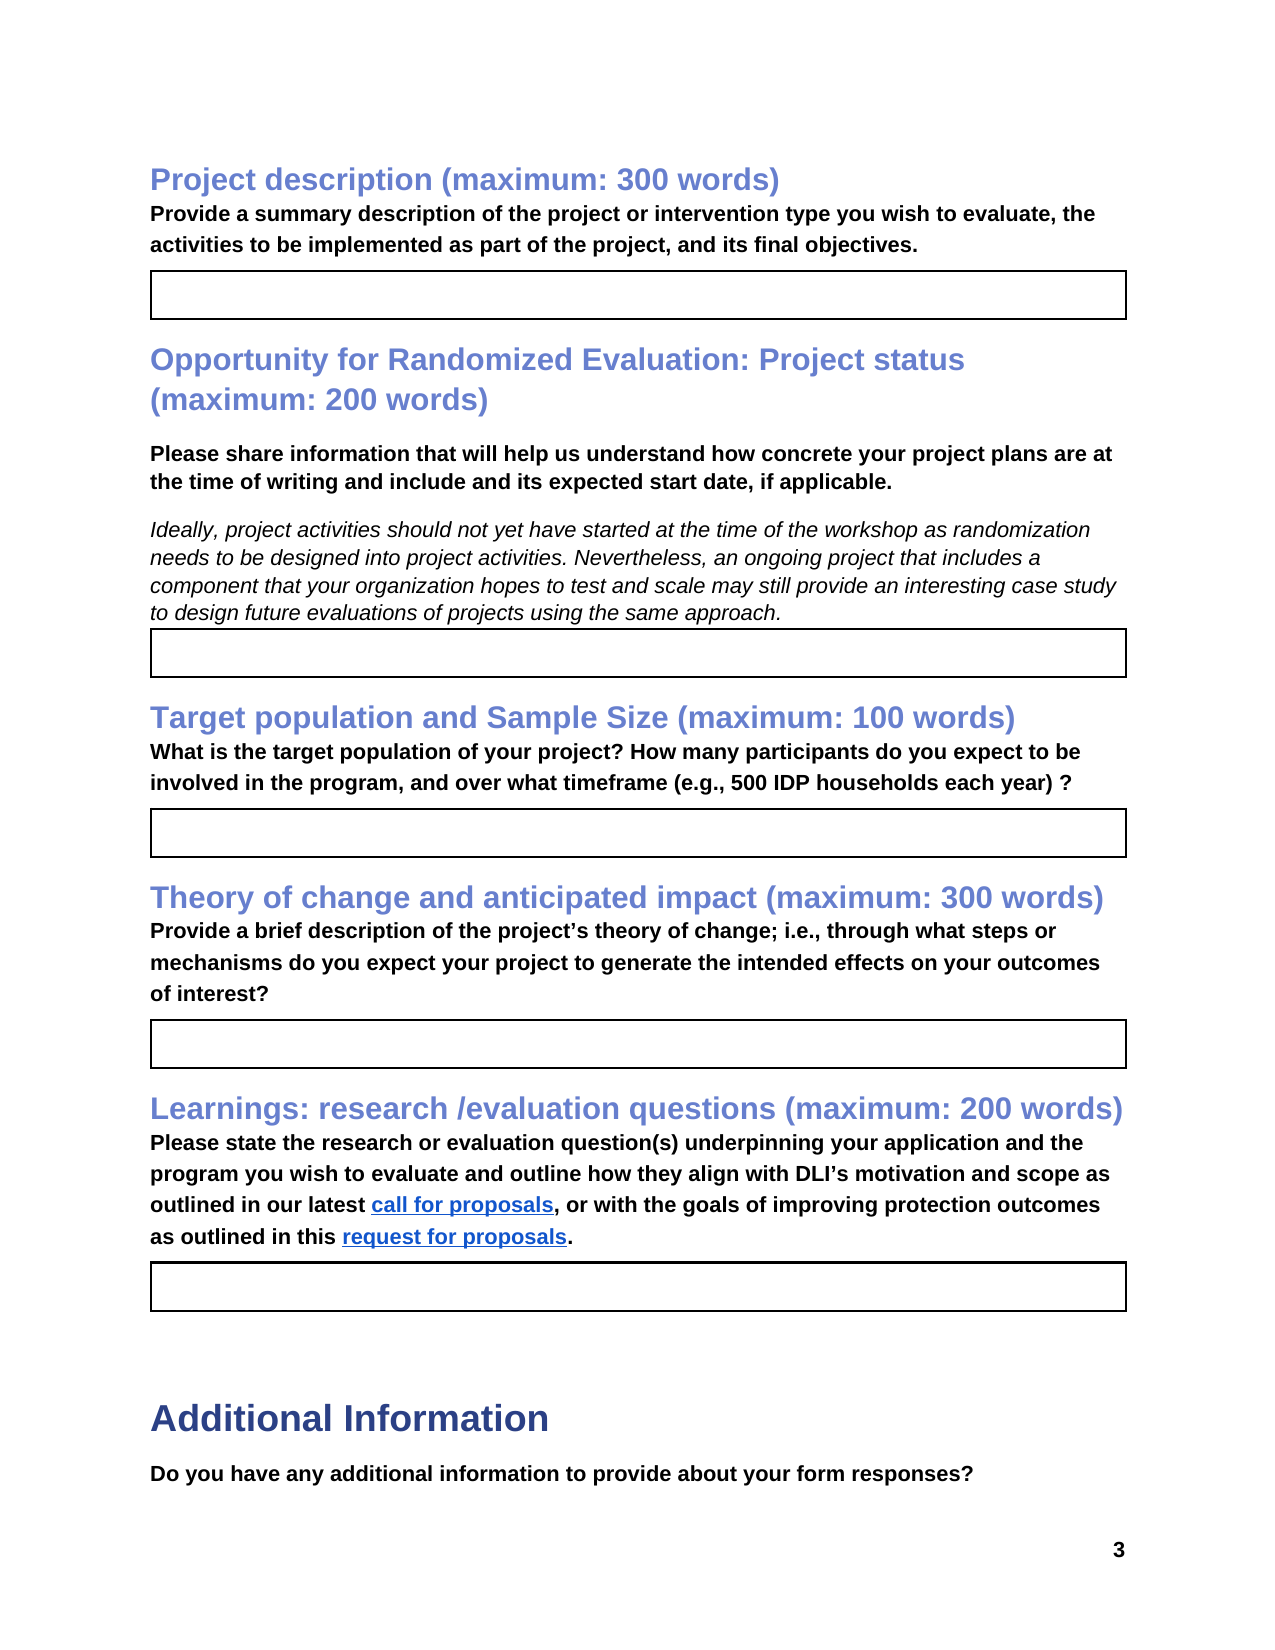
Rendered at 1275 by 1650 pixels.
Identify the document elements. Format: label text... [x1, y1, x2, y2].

subtitle Opportunity for Randomized Evaluation: Project status (maximum: 200 words) [150, 341, 1125, 417]
table_header [152, 272, 1125, 318]
table_header [152, 1021, 1125, 1067]
subtitle Learnings: research /evaluation questions (maximum: 200 words) [150, 1090, 1125, 1126]
table_header [152, 810, 1125, 856]
subtitle What is the target population of your project? How many participants do you expect to be involved in the program, and over what timeframe (e.g., 500 IDP households each year) ? [150, 738, 1125, 795]
subtitle Provide a brief description of the project’s theory of change; i.e., through what steps or mechanisms do you expect your project to generate the intended effects on your outcomes of interest? [150, 918, 1125, 1006]
table_header [152, 1264, 1125, 1309]
text Do you have any additional information to provide about your form responses? [150, 1460, 1125, 1486]
subtitle Target population and Sample Size (maximum: 100 words) [150, 699, 1125, 735]
subtitle Theory of change and anticipated impact (maximum: 300 words) [150, 879, 1125, 915]
text Ideally, project activities should not yet have started at the time of the workshop as randomization needs to be designed into project activities. Nevertheless, an ongoing project that includes a component that your organization hopes to test and scale may still provide an interesting case study to design future evaluations of projects using the same approach. [150, 517, 1125, 626]
text Please share information that will help us understand how concrete your project plans are at the time of writing and include and its expected start date, if applicable. [150, 441, 1125, 494]
subtitle Provide a summary description of the project or intervention type you wish to evaluate, the activities to be implemented as part of the project, and its final objectives. [150, 201, 1125, 258]
text Additional Information [150, 1396, 1125, 1439]
subtitle Project description (maximum: 300 words) [150, 161, 1125, 197]
table_header [152, 630, 1125, 676]
text Please state the research or evaluation question(s) underpinning your application and the program you wish to evaluate and outline how they align with DLI’s motivation and scope as outlined in our latest call for proposals, or with the goals of improving protection outcomes as outlined in this request for proposals. [150, 1129, 1125, 1249]
